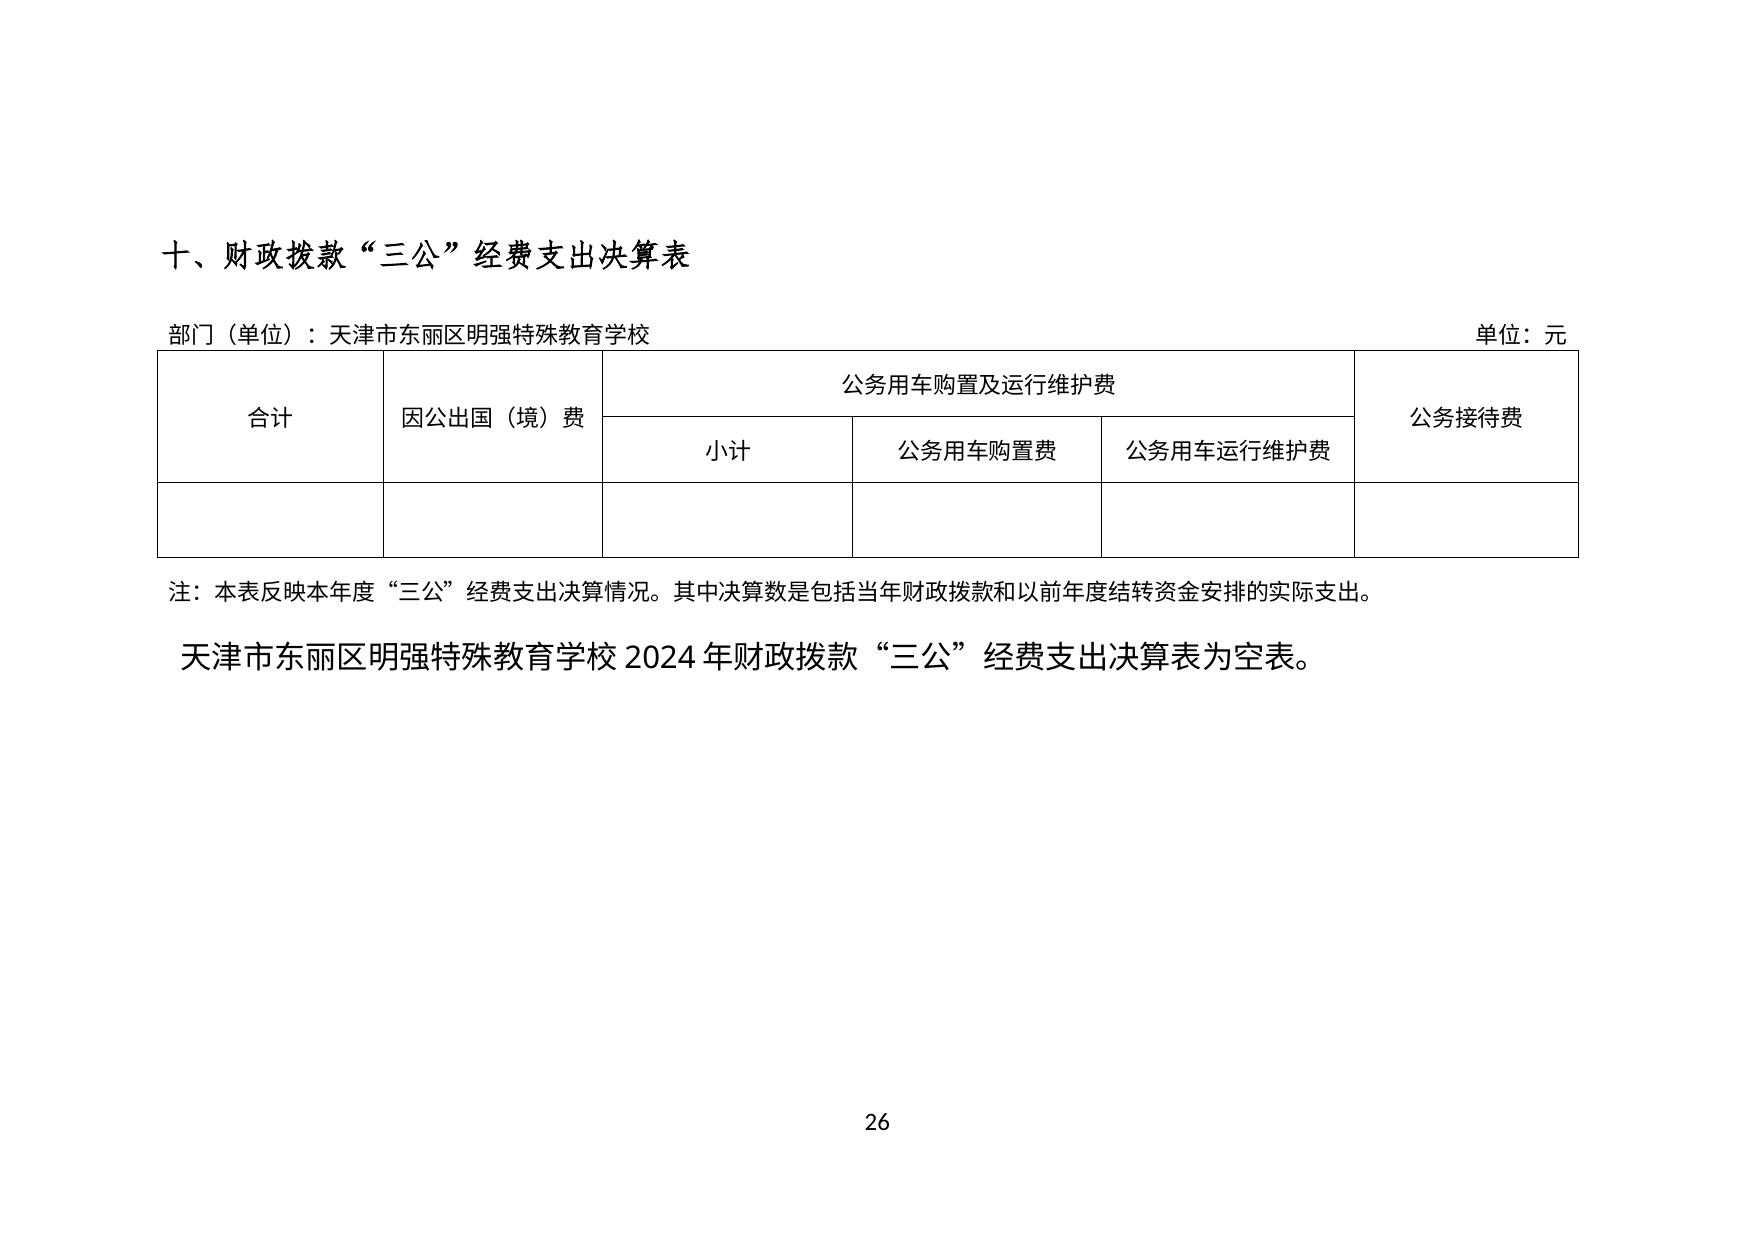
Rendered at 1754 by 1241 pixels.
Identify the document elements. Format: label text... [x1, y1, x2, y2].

table_cell 公务用车购置及运行维护费 [603, 351, 1354, 416]
table_header 部门（单位）：天津市东丽区明强特殊教育学校 [158, 285, 1354, 350]
table_cell 公务用车运行维护费 [1102, 417, 1354, 482]
table_cell 注：本表反映本年度“三公”经费支出决算情况。其中决算数是包括当年财政拨款和以前年度结转资金安排的实际支出。 [158, 558, 1578, 623]
table_cell [853, 483, 1101, 557]
table_cell 小计 [603, 417, 852, 482]
table_cell [1355, 483, 1578, 557]
table_header 单位：元 [1354, 285, 1578, 350]
table_cell 公务用车购置费 [853, 417, 1101, 482]
table_cell [1102, 483, 1354, 557]
table_cell 合计 [158, 351, 383, 482]
table_cell 因公出国（境）费 [384, 351, 602, 482]
table_cell [603, 483, 852, 557]
text 天津市东丽区明强特殊教育学校2024年财政拨款“三公”经费支出决算表为空表。 [159, 623, 1594, 688]
text 十、财政拨款“三公”经费支出决算表 [159, 220, 1594, 285]
table_cell 公务接待费 [1355, 351, 1578, 482]
table_cell [384, 483, 602, 557]
table_cell [158, 483, 383, 557]
